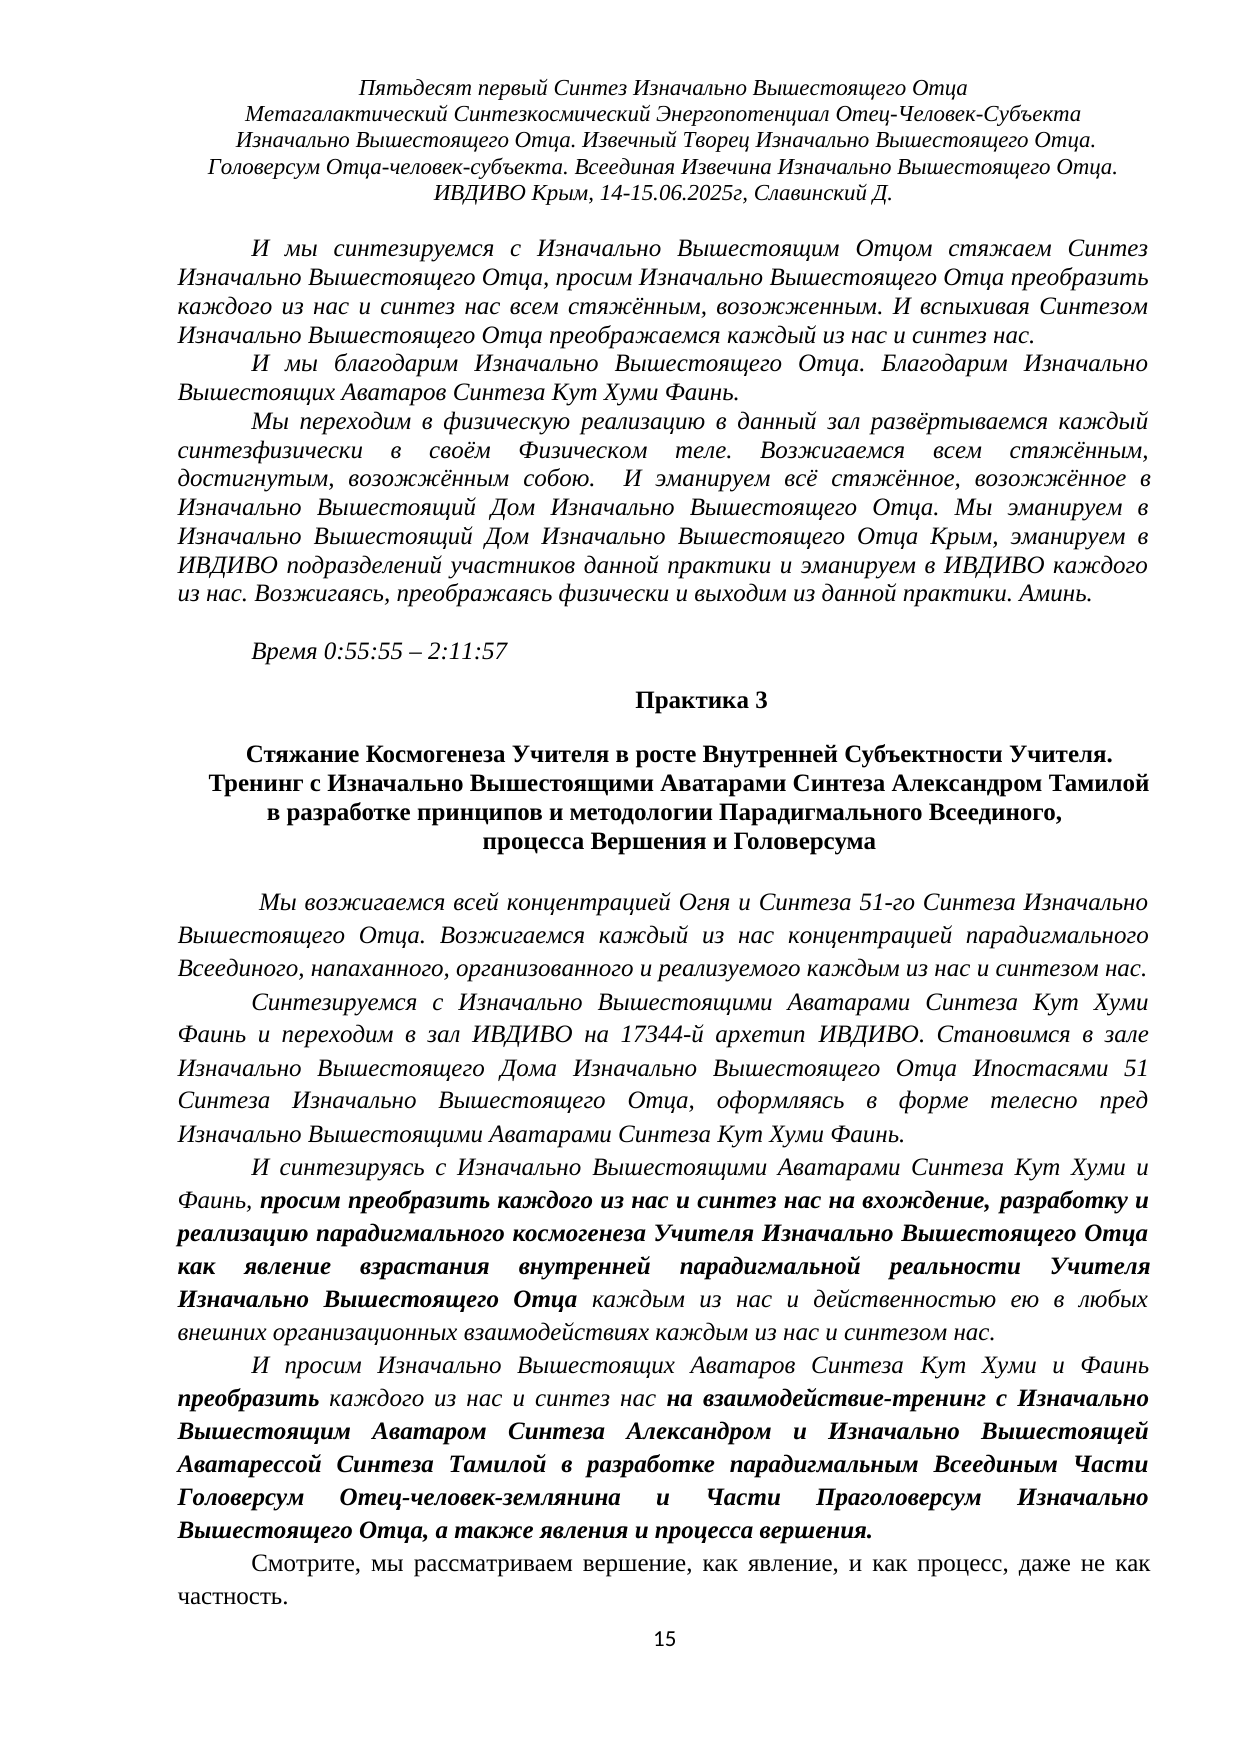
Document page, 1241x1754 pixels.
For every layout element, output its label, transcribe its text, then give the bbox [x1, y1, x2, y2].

text Практика 3 [177, 686, 1152, 714]
text Смотрите, мы рассматриваем вершение, как явление, и как процесс, даже не как частность. [177, 1548, 1152, 1610]
text процесса Вершения и Головерсума [177, 826, 1152, 854]
text И мы синтезируемся с Изначально Вышестоящим Отцом стяжаем Синтез Изначально Вышестоящего Отца, просим Изначально Вышестоящего Отца преобразить каждого из нас и синтез нас всем стяжённым, возожженным. И вспыхивая Синтезом Изначально Вышестоящего Отца преображаемся каждый из нас и синтез нас. [177, 233, 1152, 348]
text Тренинг с Изначально Вышестоящими Аватарами Синтеза Александром Тамилой в разработке принципов и методологии Парадигмального Всеединого, [177, 768, 1152, 826]
text И синтезируясь с Изначально Вышестоящими Аватарами Синтеза Кут Хуми и Фаинь, просим преобразить каждого из нас и синтез нас на вхождение, разработку и реализацию парадигмального космогенеза Учителя Изначально Вышестоящего Отца как явление взрастания внутренней парадигмальной реальности Учителя Изначально Вышестоящего Отца каждым из нас и действенностью ею в любых внешних организационных взаимодействиях каждым из нас и синтезом нас. [177, 1152, 1152, 1346]
text Синтезируемся с Изначально Вышестоящими Аватарами Синтеза Кут Хуми Фаинь и переходим в зал ИВДИВО на 17344-й архетип ИВДИВО. Становимся в зале Изначально Вышестоящего Дома Изначально Вышестоящего Отца Ипостасями 51 Синтеза Изначально Вышестоящего Отца, оформляясь в форме телесно пред Изначально Вышестоящими Аватарами Синтеза Кут Хуми Фаинь. [177, 987, 1152, 1147]
text И просим Изначально Вышестоящих Аватаров Синтеза Кут Хуми и Фаинь преобразить каждого из нас и синтез нас на взаимодействие-тренинг с Изначально Вышестоящим Аватаром Синтеза Александром и Изначально Вышестоящей Аватарессой Синтеза Тамилой в разработке парадигмальным Всеединым Части Головерсум Отец-человек-землянина и Части Праголоверсум Изначально Вышестоящего Отца, а также явления и процесса вершения. [177, 1350, 1152, 1544]
text Мы возжигаемся всей концентрацией Огня и Синтеза 51-го Синтеза Изначально Вышестоящего Отца. Возжигаемся каждый из нас концентрацией парадигмального Всеединого, напаханного, организованного и реализуемого каждым из нас и синтезом нас. [177, 887, 1152, 982]
text Стяжание Космогенеза Учителя в росте Внутренней Субъектности Учителя. [177, 739, 1152, 768]
text И мы благодарим Изначально Вышестоящего Отца. Благодарим Изначально Вышестоящих Аватаров Синтеза Кут Хуми Фаинь. [177, 348, 1152, 406]
text Мы переходим в физическую реализацию в данный зал развёртываемся каждый синтезфизически в своём Физическом теле. Возжигаемся всем стяжённым, достигнутым, возожжённым собою. И эманируем всё стяжённое, возожжённое в Изначально Вышестоящий Дом Изначально Вышестоящего Отца. Мы эманируем в Изначально Вышестоящий Дом Изначально Вышестоящего Отца Крым, эманируем в ИВДИВО подразделений участников данной практики и эманируем в ИВДИВО каждого из нас. Возжигаясь, преображаясь физически и выходим из данной практики. Аминь. [177, 406, 1152, 607]
text Время 0:55:55 – 2:11:57 [177, 636, 1152, 665]
